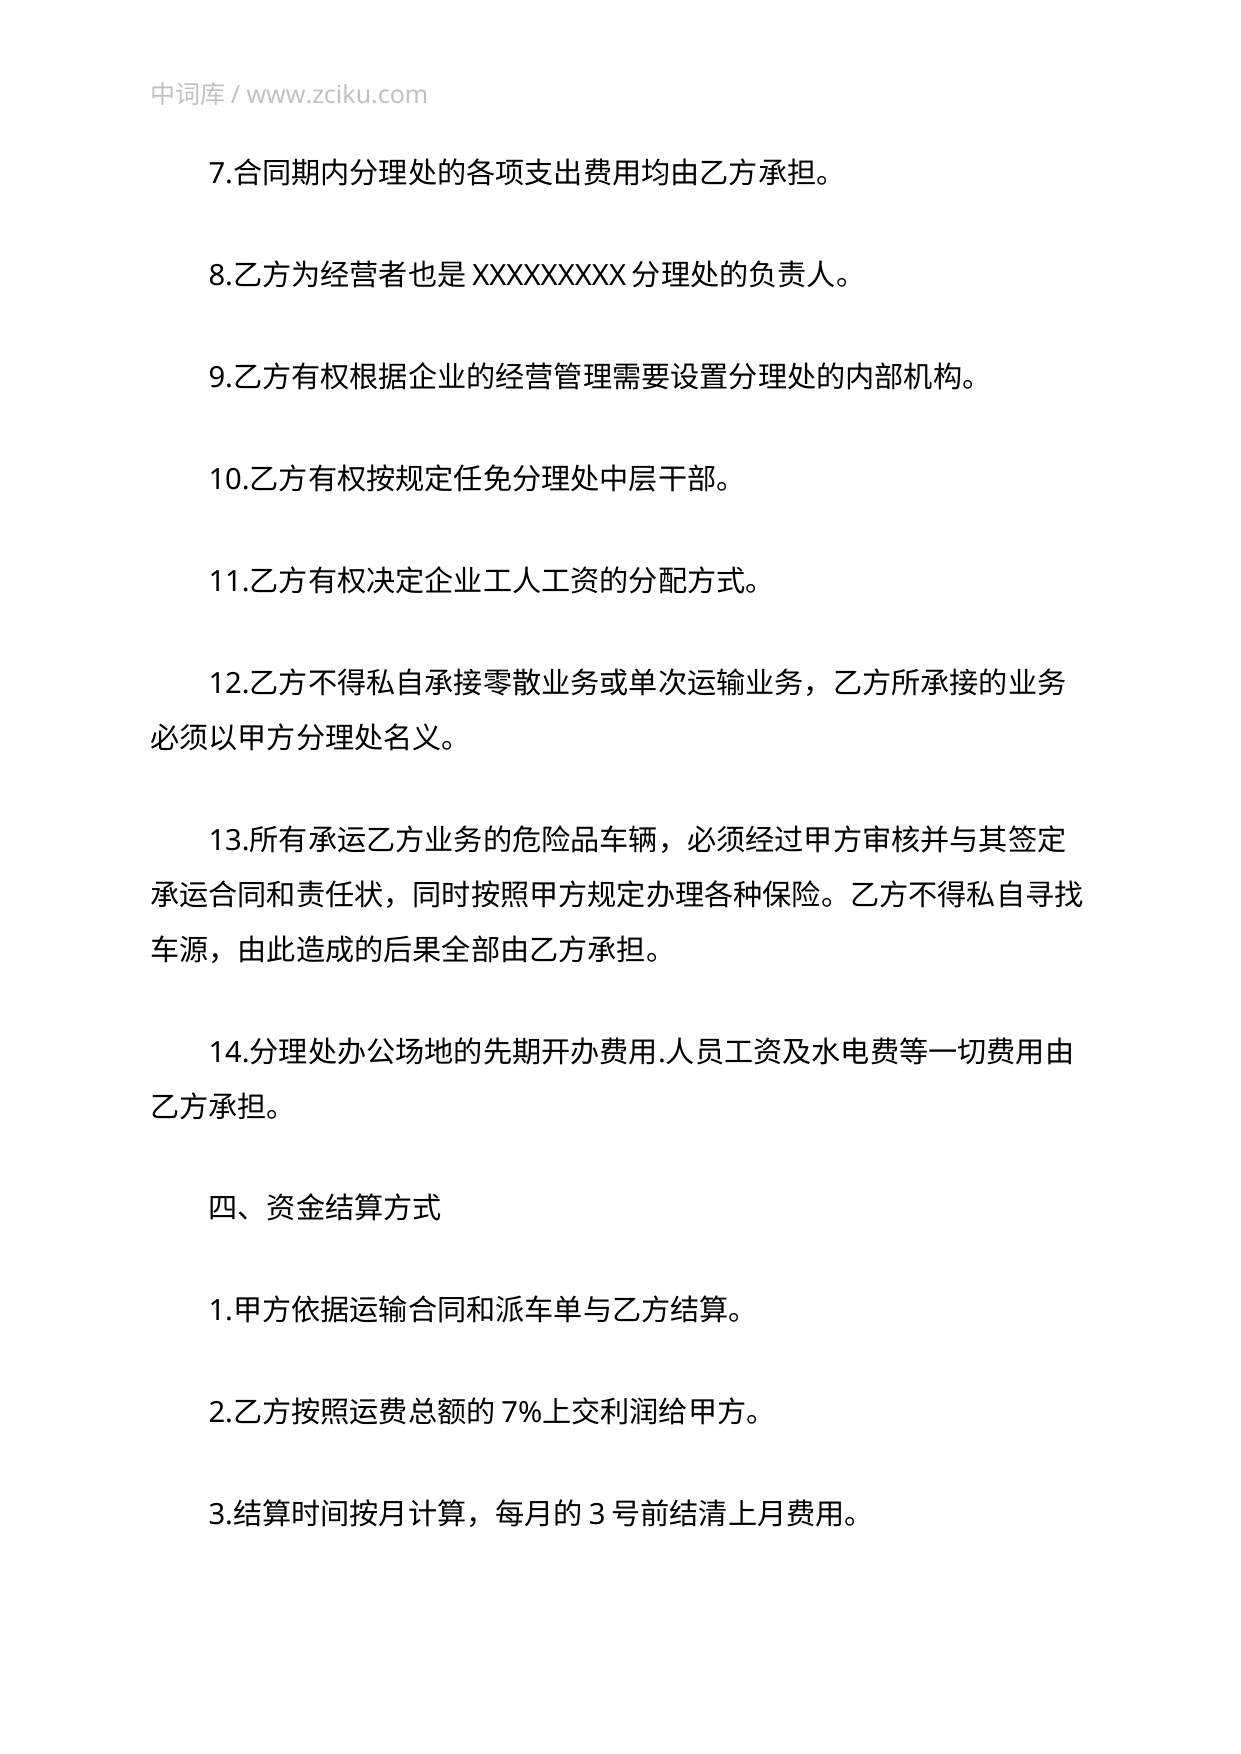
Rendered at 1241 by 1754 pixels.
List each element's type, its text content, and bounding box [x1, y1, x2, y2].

text 8.乙方为经营者也是XXXXXXXXX分理处的负责人。 [150, 252, 1090, 294]
text 2.乙方按照运费总额的7%上交利润给甲方。 [150, 1389, 1090, 1431]
text 12.乙方不得私自承接零散业务或单次运输业务，乙方所承接的业务必须以甲方分理处名义。 [150, 660, 1090, 757]
text 7.合同期内分理处的各项支出费用均由乙方承担。 [150, 150, 1090, 192]
text 9.乙方有权根据企业的经营管理需要设置分理处的内部机构。 [150, 354, 1090, 396]
text 11.乙方有权决定企业工人工资的分配方式。 [150, 558, 1090, 600]
text 13.所有承运乙方业务的危险品车辆，必须经过甲方审核并与其签定承运合同和责任状，同时按照甲方规定办理各种保险。乙方不得私自寻找车源，由此造成的后果全部由乙方承担。 [150, 817, 1090, 969]
text 3.结算时间按月计算，每月的3号前结清上月费用。 [150, 1491, 1090, 1533]
text 1.甲方依据运输合同和派车单与乙方结算。 [150, 1287, 1090, 1329]
text 14.分理处办公场地的先期开办费用.人员工资及水电费等一切费用由乙方承担。 [150, 1028, 1090, 1126]
text 四、资金结算方式 [150, 1185, 1090, 1227]
text 10.乙方有权按规定任免分理处中层干部。 [150, 456, 1090, 498]
